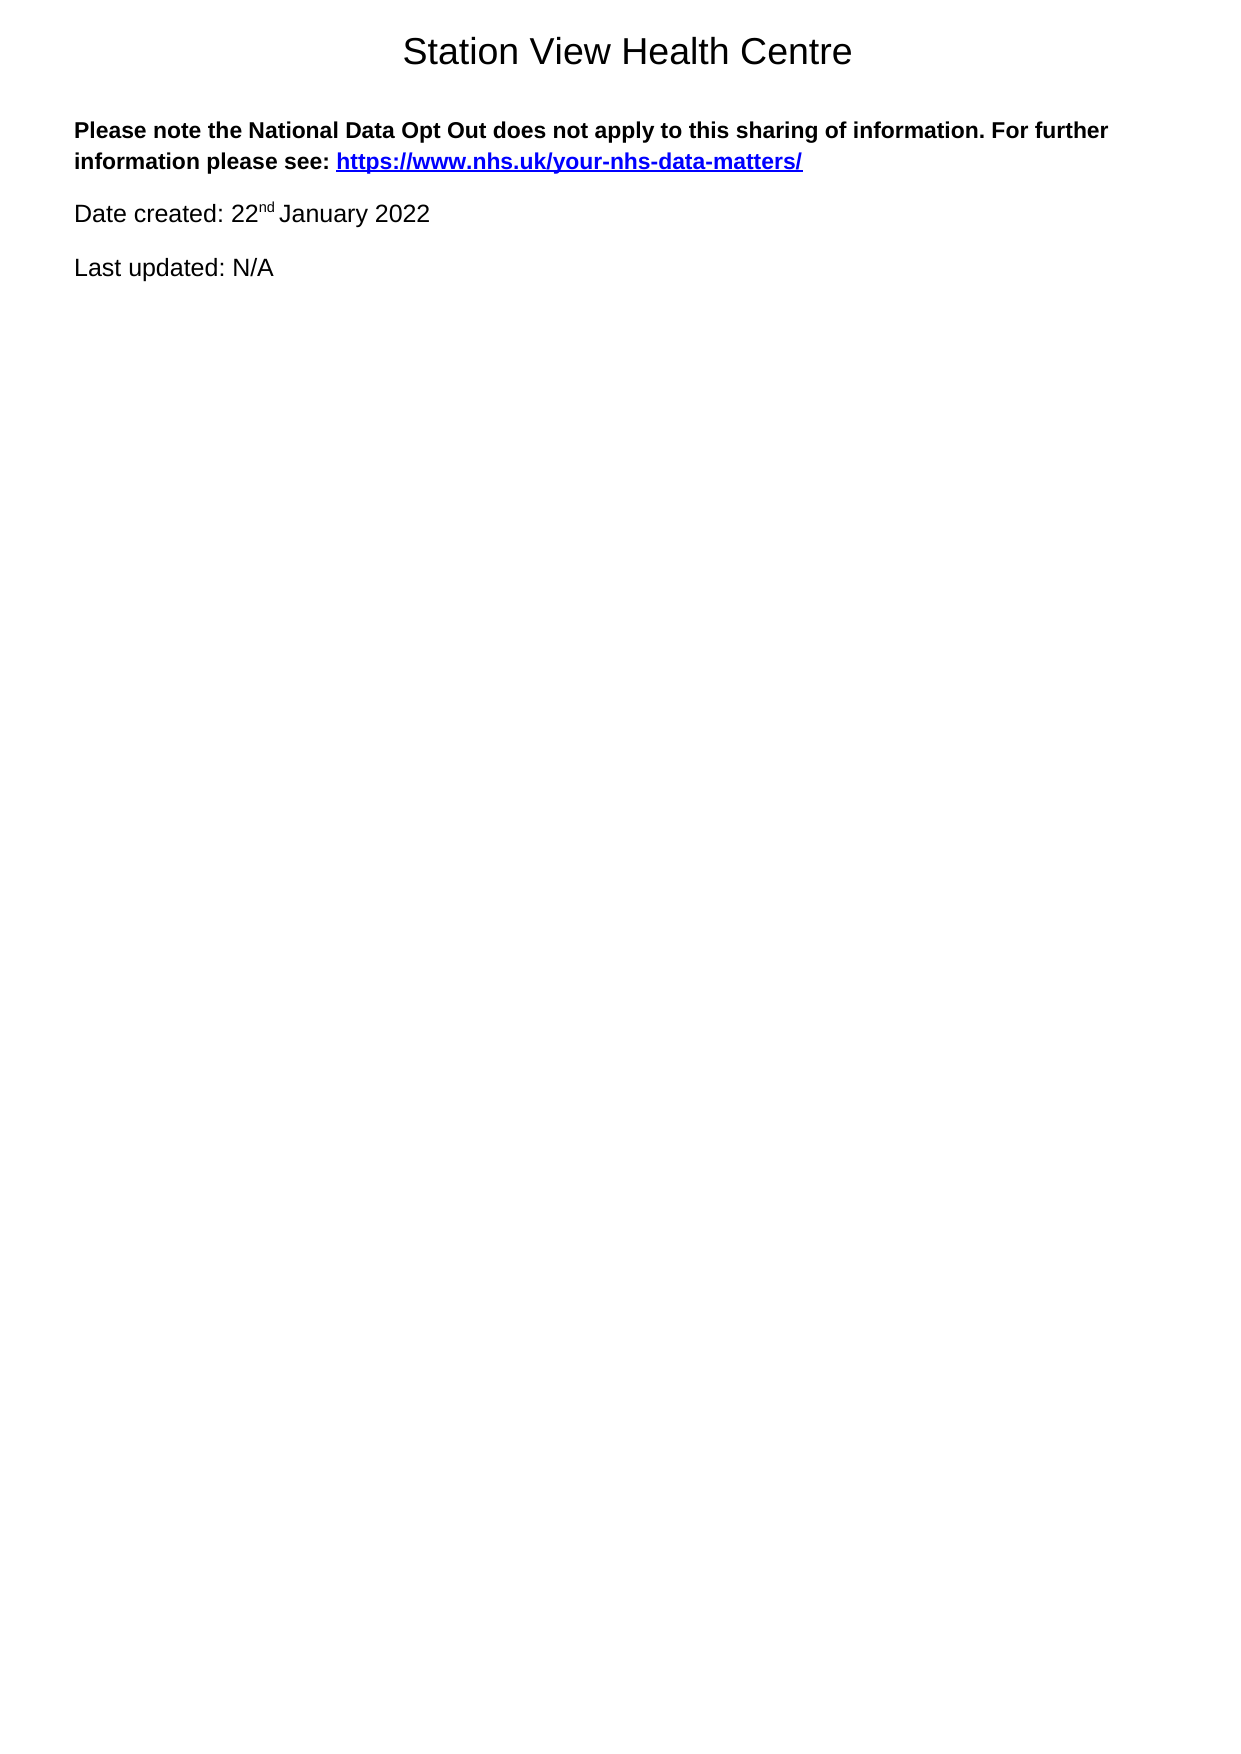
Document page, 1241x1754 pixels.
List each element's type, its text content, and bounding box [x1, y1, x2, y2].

text Please note the National Data Opt Out does not apply to this sharing of information. For further information please see: https://www.nhs.uk/your-nhs-data-matters/ [74, 85, 1181, 174]
text Last updated: N/A [74, 252, 1181, 281]
text Date created: 22nd January 2022 [74, 199, 1181, 227]
